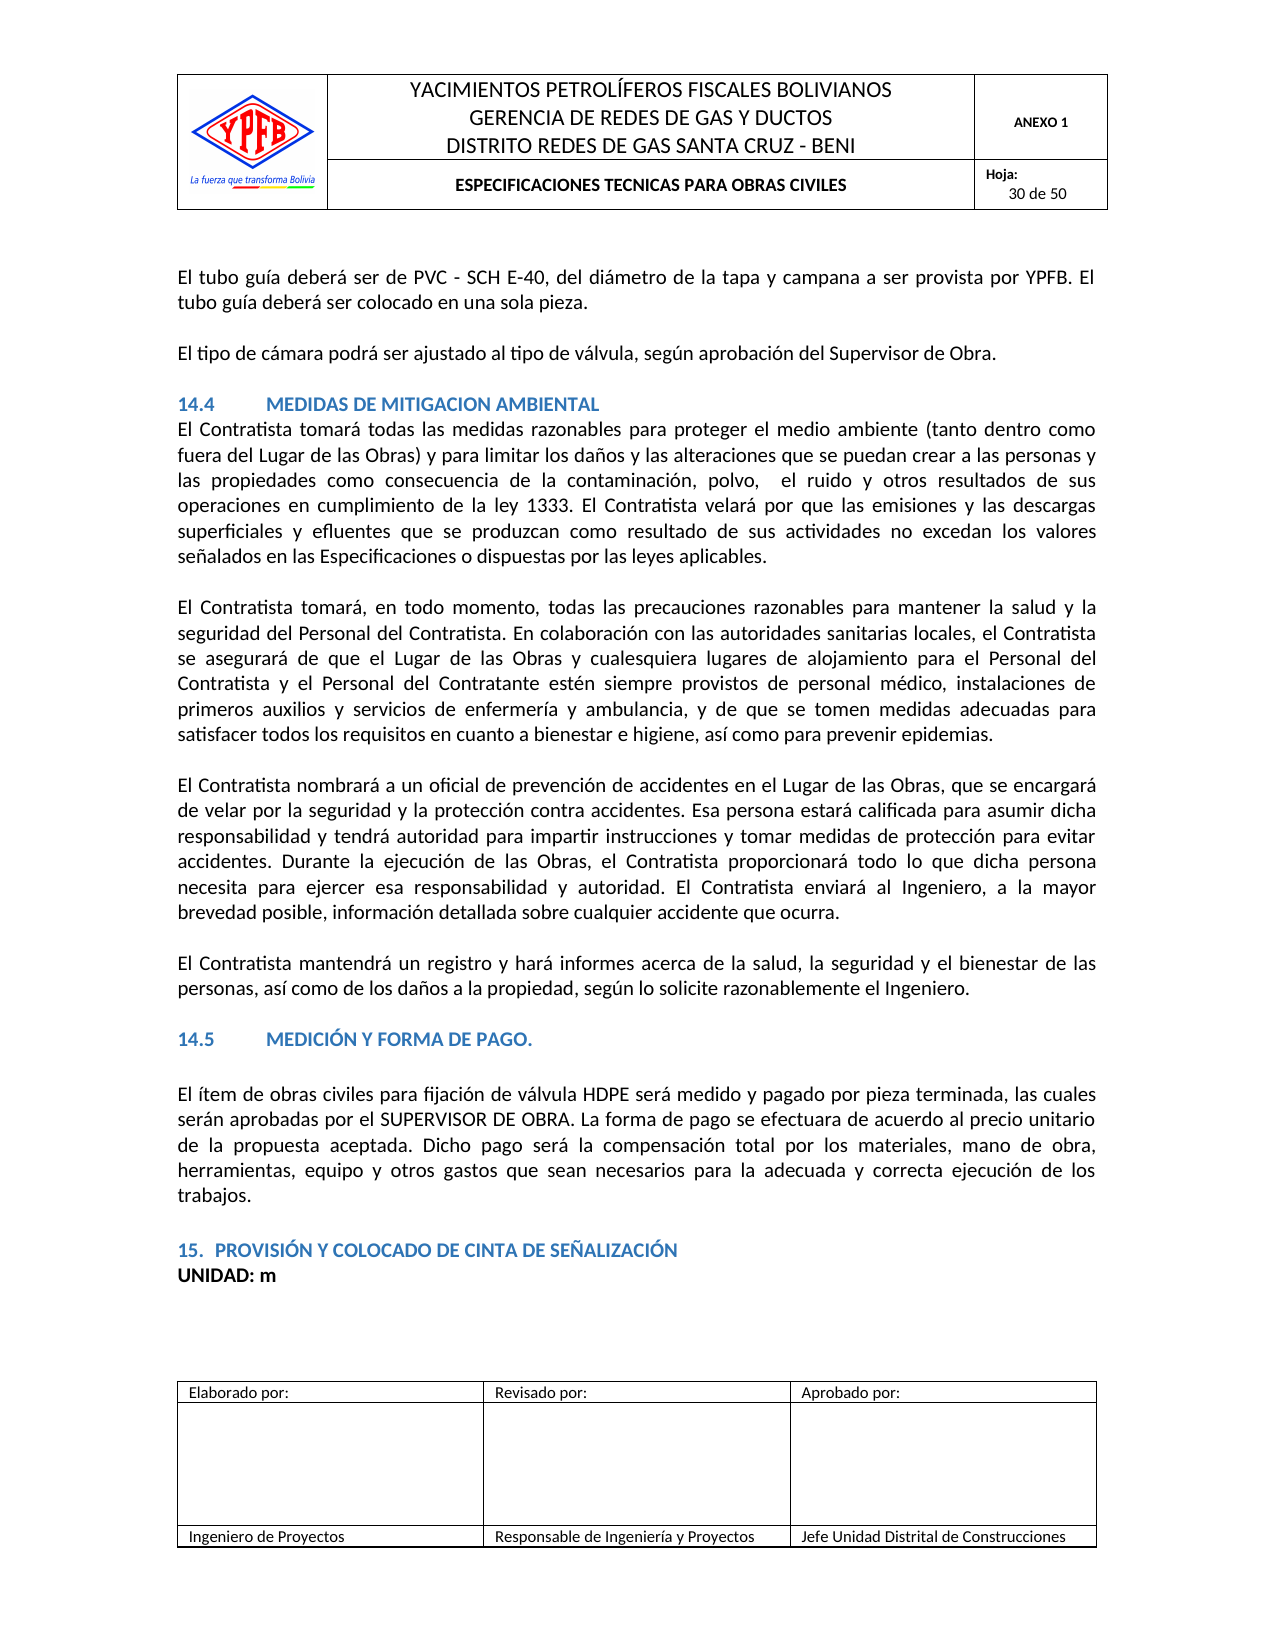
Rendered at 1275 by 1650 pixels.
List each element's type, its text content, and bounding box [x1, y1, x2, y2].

subtitle PROVISIÓN Y COLOCADO DE CINTA DE SEÑALIZACIÓN [177, 1237, 1098, 1263]
picture [188, 89, 316, 194]
text El Contratista tomará todas las medidas razonables para proteger el medio ambiente (tanto dentro como fuera del Lugar de las Obras) y para limitar los daños y las alteraciones que se puedan crear a las personas y las propiedades como consecuencia de la contaminación, polvo, el ruido y otros resultados de sus operaciones en cumplimiento de la ley 1333. El Contratista velará por que las emisiones y las descargas superficiales y efluentes que se produzcan como resultado de sus actividades no excedan los valores señalados en las Especificaciones o dispuestas por las leyes aplicables. [177, 416, 1098, 569]
text UNIDAD: m [177, 1263, 1098, 1288]
text El tipo de cámara podrá ser ajustado al tipo de válvula, según aprobación del Supervisor de Obra. [177, 340, 1098, 366]
subtitle MEDIDAS DE MITIGACION AMBIENTAL [177, 391, 1098, 416]
text El tubo guía deberá ser de PVC - SCH E-40, del diámetro de la tapa y campana a ser provista por YPFB. El tubo guía deberá ser colocado en una sola pieza. [177, 264, 1098, 315]
subtitle MEDICIÓN Y FORMA DE PAGO. [177, 1026, 1098, 1052]
text El Contratista nombrará a un oficial de prevención de accidentes en el Lugar de las Obras, que se encargará de velar por la seguridad y la protección contra accidentes. Esa persona estará calificada para asumir dicha responsabilidad y tendrá autoridad para impartir instrucciones y tomar medidas de protección para evitar accidentes. Durante la ejecución de las Obras, el Contratista proporcionará todo lo que dicha persona necesita para ejercer esa responsabilidad y autoridad. El Contratista enviará al Ingeniero, a la mayor brevedad posible, información detallada sobre cualquier accidente que ocurra. [177, 772, 1098, 925]
text El Contratista mantendrá un registro y hará informes acerca de la salud, la seguridad y el bienestar de las personas, así como de los daños a la propiedad, según lo solicite razonablemente el Ingeniero. [177, 950, 1098, 1001]
text El ítem de obras civiles para fijación de válvula HDPE será medido y pagado por pieza terminada, las cuales serán aprobadas por el SUPERVISOR DE OBRA. La forma de pago se efectuara de acuerdo al precio unitario de la propuesta aceptada. Dicho pago será la compensación total por los materiales, mano de obra, herramientas, equipo y otros gastos que sean necesarios para la adecuada y correcta ejecución de los trabajos. [177, 1081, 1098, 1208]
text El Contratista tomará, en todo momento, todas las precauciones razonables para mantener la salud y la seguridad del Personal del Contratista. En colaboración con las autoridades sanitarias locales, el Contratista se asegurará de que el Lugar de las Obras y cualesquiera lugares de alojamiento para el Personal del Contratista y el Personal del Contratante estén siempre provistos de personal médico, instalaciones de primeros auxilios y servicios de enfermería y ambulancia, y de que se tomen medidas adecuadas para satisfacer todos los requisitos en cuanto a bienestar e higiene, así como para prevenir epidemias. [177, 594, 1098, 747]
